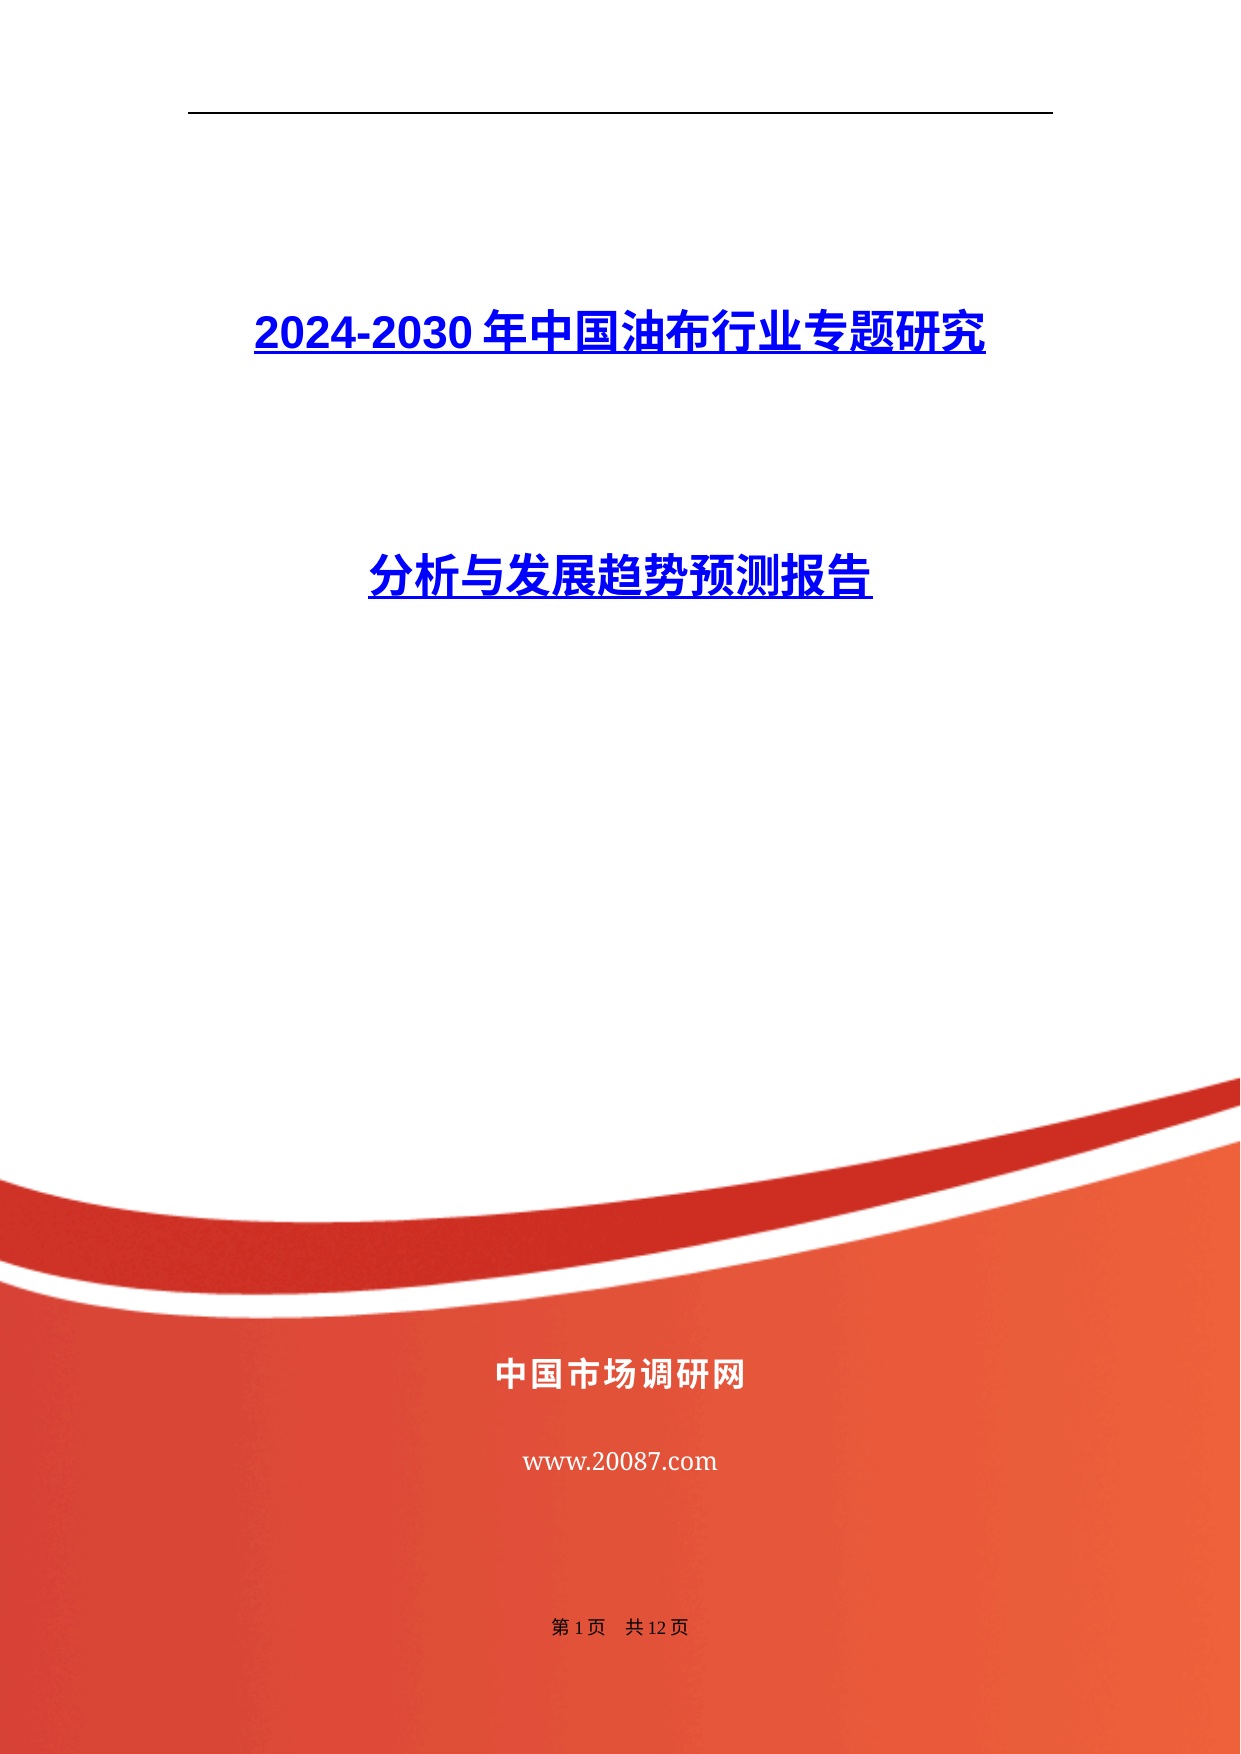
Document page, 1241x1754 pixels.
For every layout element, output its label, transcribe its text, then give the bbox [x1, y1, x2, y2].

subtitle 中国市场调研网 [187, 1339, 1053, 1404]
picture [0, 1006, 1241, 1754]
text www.20087.com [187, 1428, 1053, 1493]
table_header 2024-2030年中国油布行业专题研究分析与发展趋势预测报告 [188, 207, 1053, 773]
